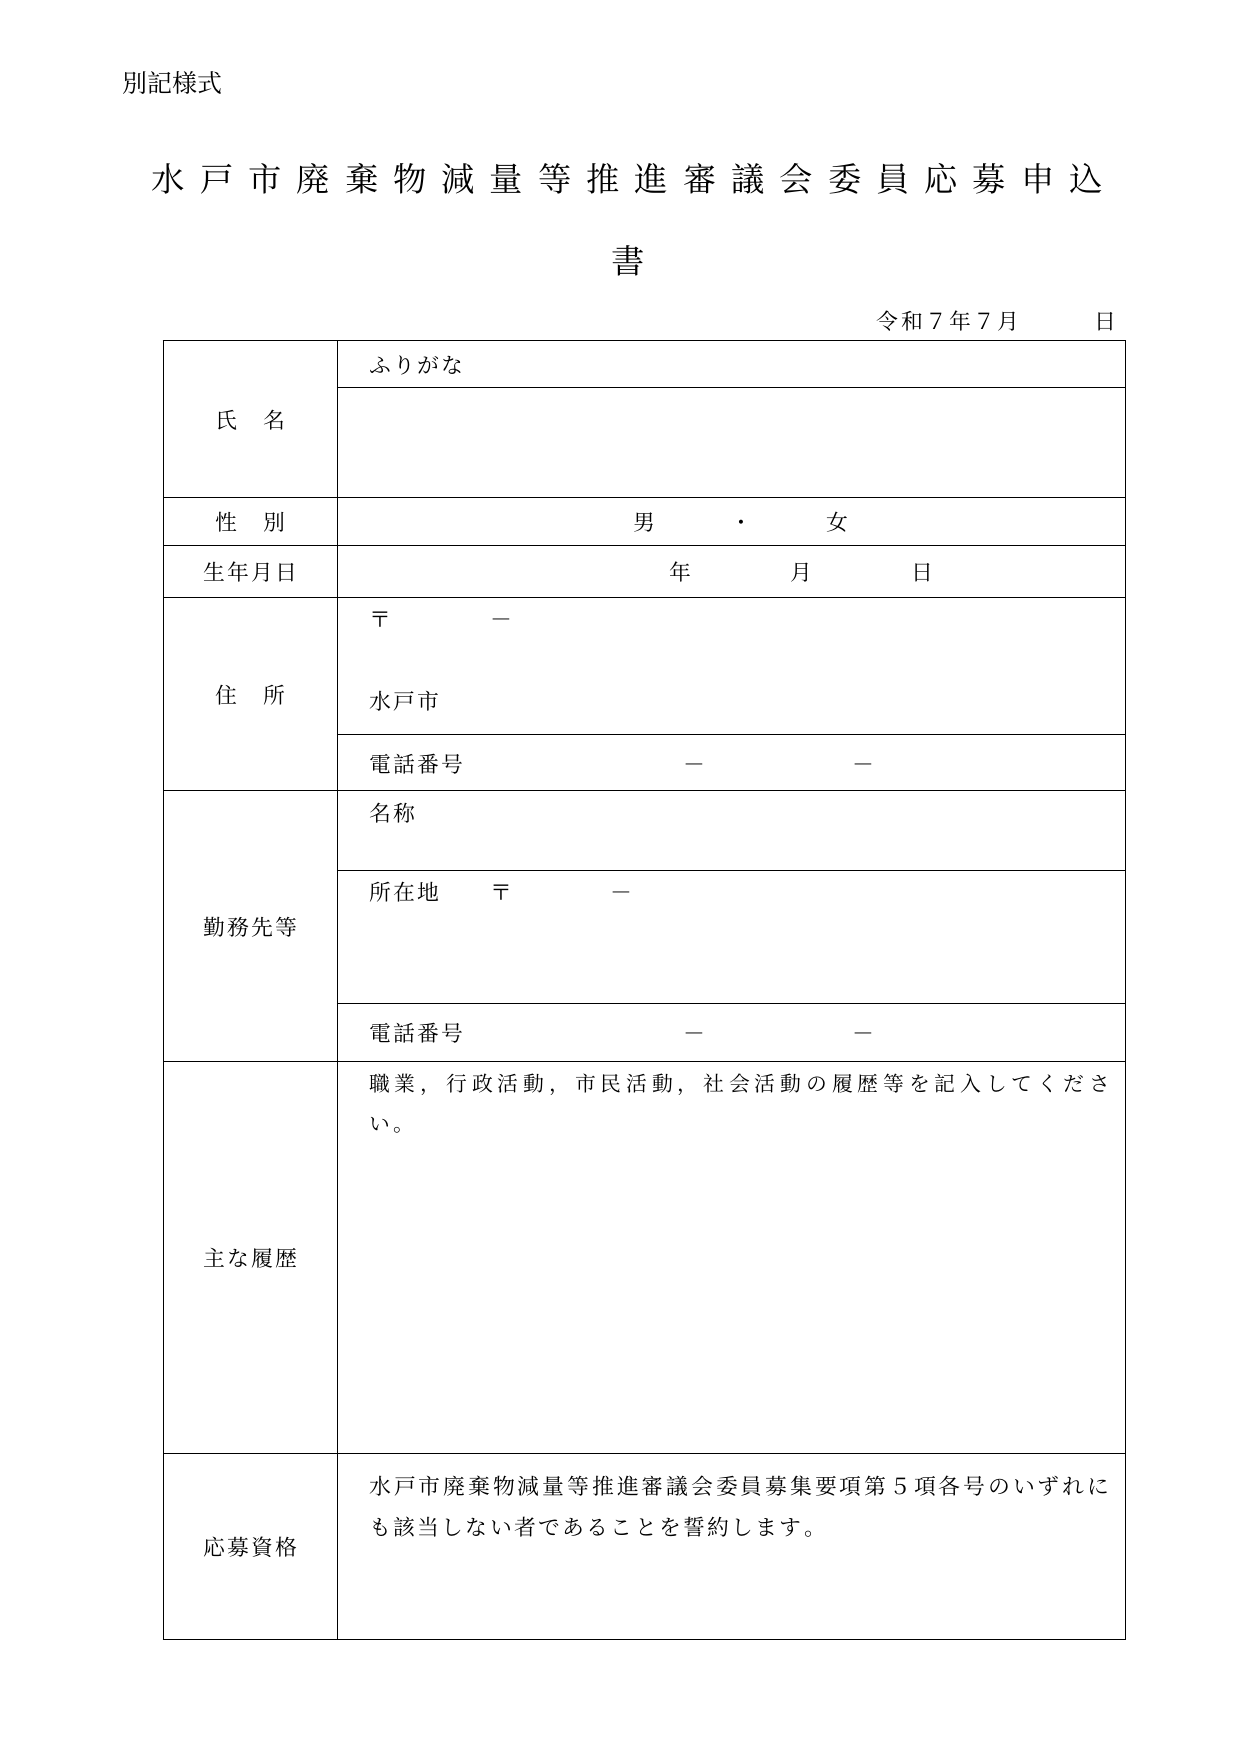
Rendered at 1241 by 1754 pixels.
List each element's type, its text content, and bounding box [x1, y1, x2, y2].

table_cell 性 別 [164, 498, 337, 545]
table_cell 電話番号 － － [338, 735, 1125, 790]
table_cell [338, 388, 1125, 497]
table_cell 男 ・ 女 [338, 498, 1125, 545]
table_header 氏 名 [164, 341, 337, 497]
table_cell 〒 － 水戸市 [338, 598, 1125, 734]
text 水戸市廃棄物減量等推進審議会委員応募申込書 [152, 136, 1118, 299]
table_cell 生年月日 [164, 546, 337, 597]
table_cell 所在地 〒 － [338, 871, 1125, 1003]
table_cell 名称 [338, 791, 1125, 869]
table_cell 住 所 [164, 598, 337, 790]
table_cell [338, 1454, 1125, 1639]
table_cell 主な履歴 [164, 1062, 337, 1452]
table_cell 電話番号 － － [338, 1004, 1125, 1061]
table_cell 職業，行政活動，市民活動，社会活動の履歴等を記入してください。 [338, 1062, 1125, 1452]
table_cell 勤務先等 [164, 791, 337, 1061]
table_cell 年 月 日 [338, 546, 1125, 597]
text 令和７年７月 日 [152, 299, 1118, 340]
table_cell 応募資格 [164, 1454, 337, 1639]
table_header ふりがな [338, 341, 1125, 387]
